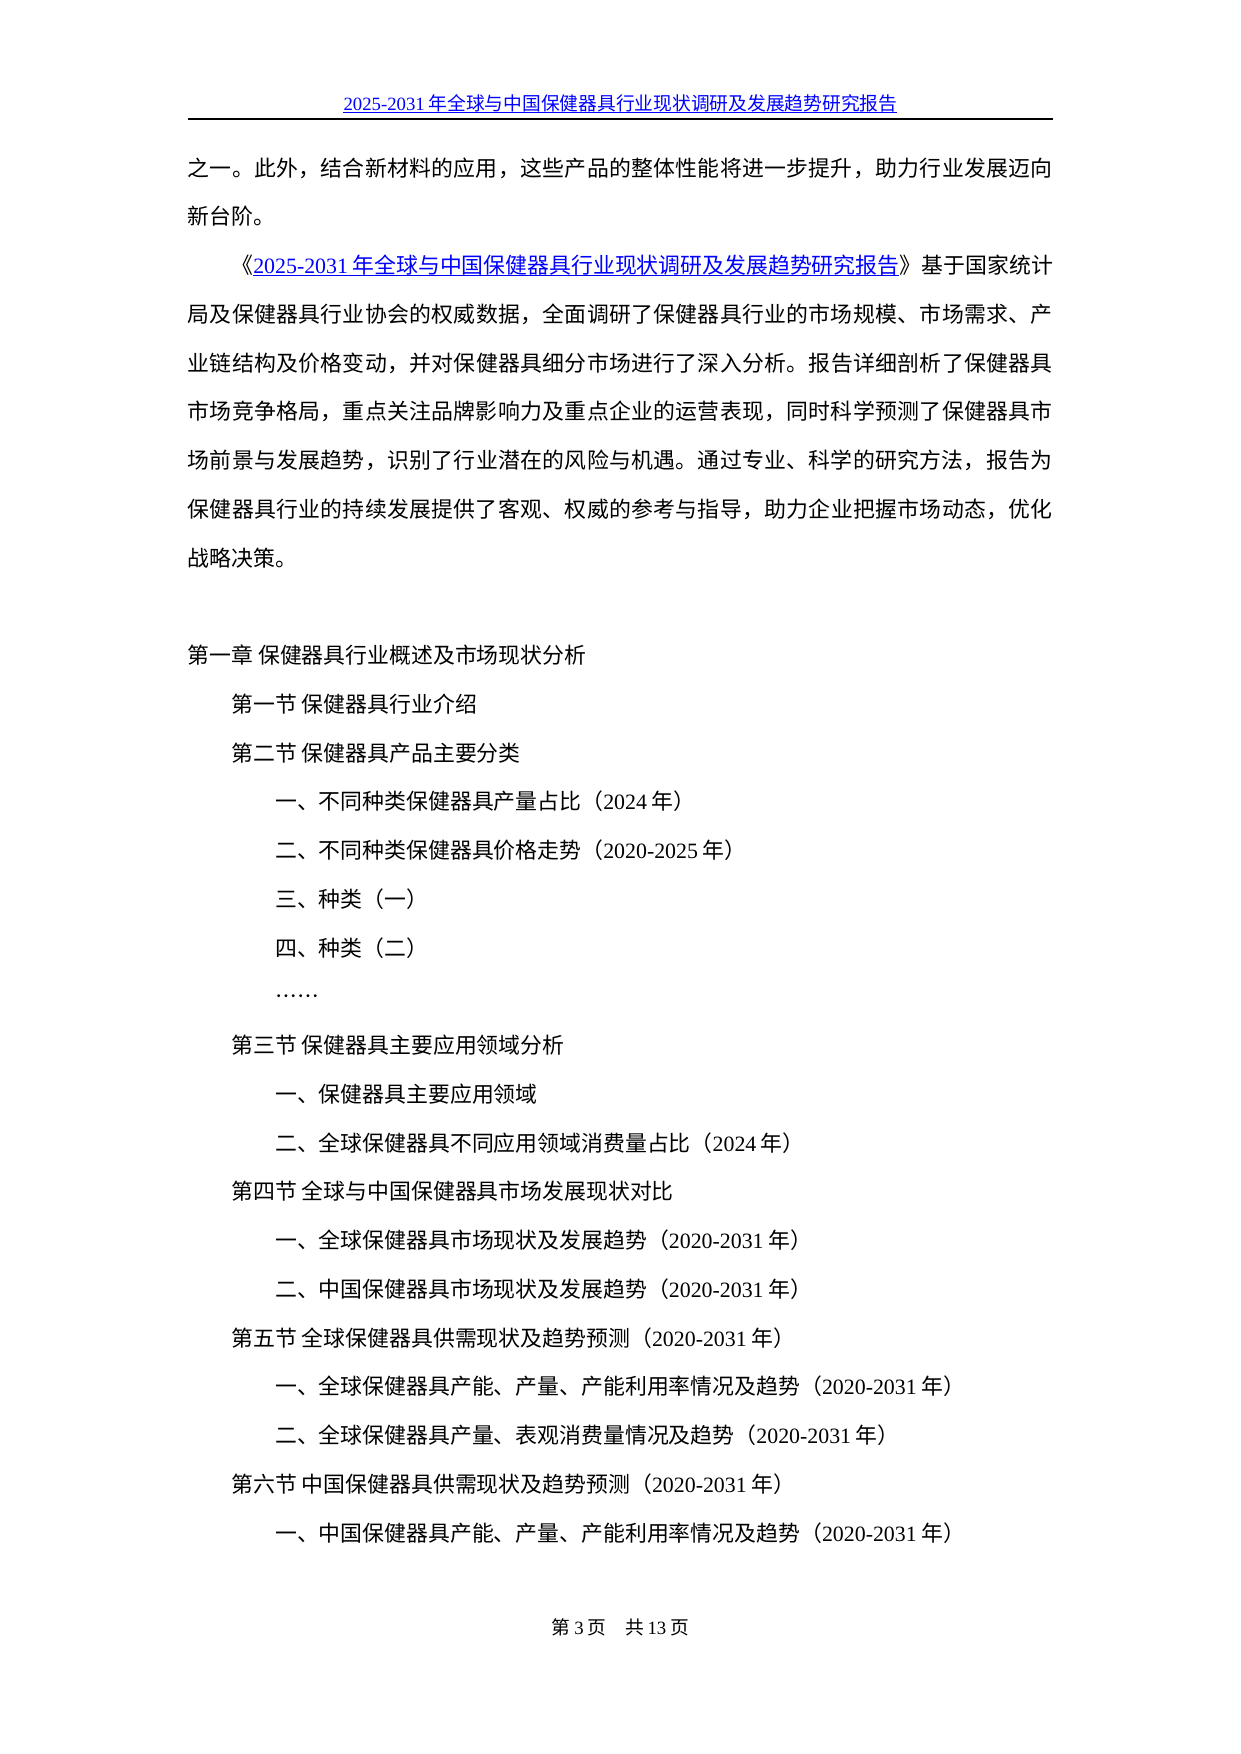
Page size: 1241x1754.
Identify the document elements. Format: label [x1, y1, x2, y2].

text [187, 150, 1053, 1548]
